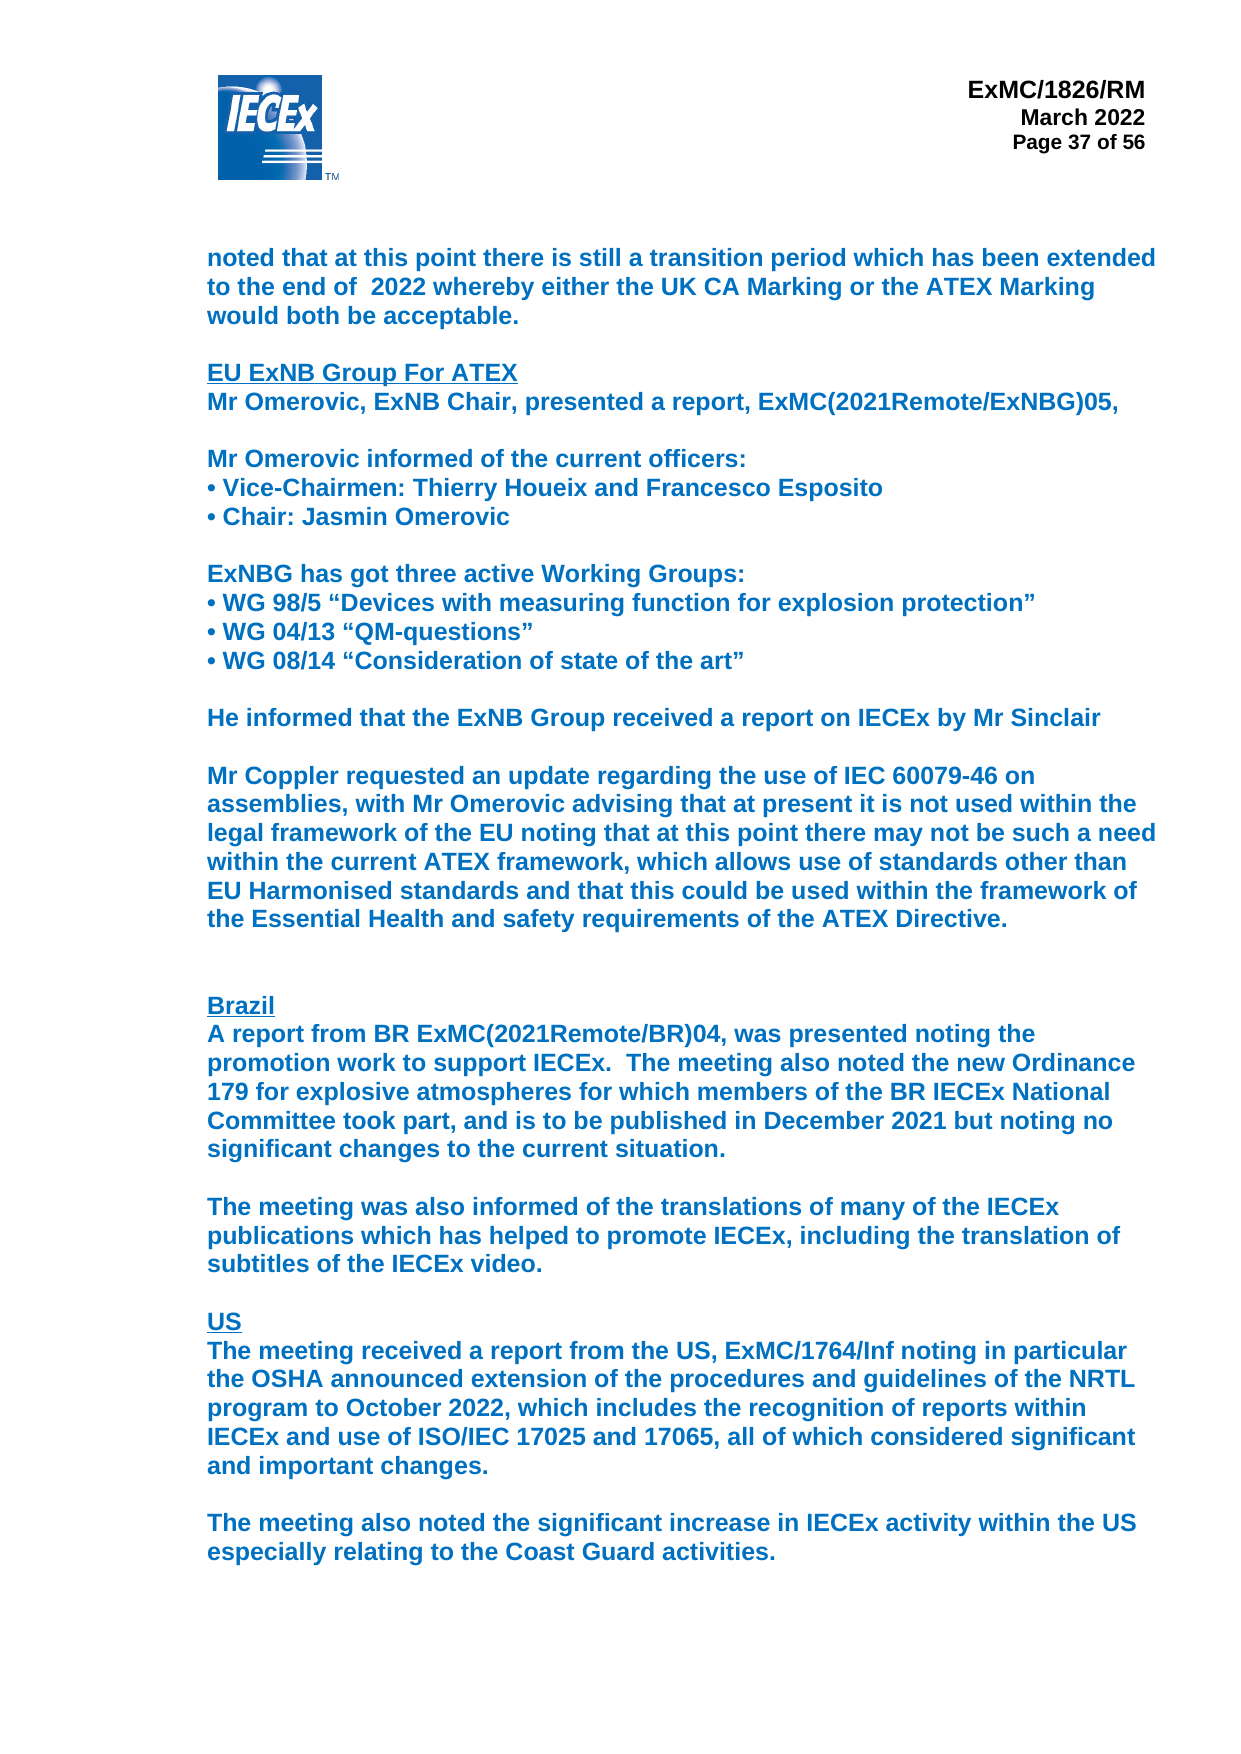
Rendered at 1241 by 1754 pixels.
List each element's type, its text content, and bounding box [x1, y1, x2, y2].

text He informed that the ExNB Group received a report on IECEx by Mr Sinclair [207, 703, 1162, 732]
text • Vice-Chairmen: Thierry Houeix and Francesco Esposito [207, 473, 1162, 502]
text • WG 98/5 “Devices with measuring function for explosion protection” [207, 588, 1162, 617]
text Brazil [207, 991, 1162, 1019]
text • WG 04/13 “QM-questions” [207, 617, 1162, 646]
text The meeting also noted the significant increase in IECEx activity within the US especially relating to the Coast Guard activities. [207, 1508, 1162, 1566]
text Mr Omerovic, ExNB Chair, presented a report, ExMC(2021Remote/ExNBG)05, [207, 387, 1162, 416]
text The meeting received a report from the US, ExMC/1764/Inf noting in particular the OSHA announced extension of the procedures and guidelines of the NRTL program to October 2022, which includes the recognition of reports within IECEx and use of ISO/IEC 17025 and 17065, all of which considered significant and important changes. [207, 1336, 1162, 1479]
text EU ExNB Group For ATEX [207, 358, 1162, 387]
text • Chair: Jasmin Omerovic [207, 502, 1162, 531]
text Mr Omerovic informed of the current officers: [207, 444, 1162, 473]
text Mr Coppler requested an update regarding the use of IEC 60079-46 on assemblies, with Mr Omerovic advising that at present it is not used within the legal framework of the EU noting that at this point there may not be such a need within the current ATEX framework, which allows use of standards other than EU Harmonised standards and that this could be used within the framework of the Essential Health and safety requirements of the ATEX Directive. [207, 761, 1162, 933]
picture [218, 75, 339, 180]
text US [207, 1307, 1162, 1336]
text ExNBG has got three active Working Groups: [207, 559, 1162, 588]
text A report from BR ExMC(2021Remote/BR)04, was presented noting the promotion work to support IECEx. The meeting also noted the new Ordinance 179 for explosive atmospheres for which members of the BR IECEx National Committee took part, and is to be published in December 2021 but noting no significant changes to the current situation. [207, 1019, 1162, 1163]
text • WG 08/14 “Consideration of state of the art” [207, 646, 1162, 674]
text The meeting was also informed of the translations of many of the IECEx publications which has helped to promote IECEx, including the translation of subtitles of the IECEx video. [207, 1192, 1162, 1278]
